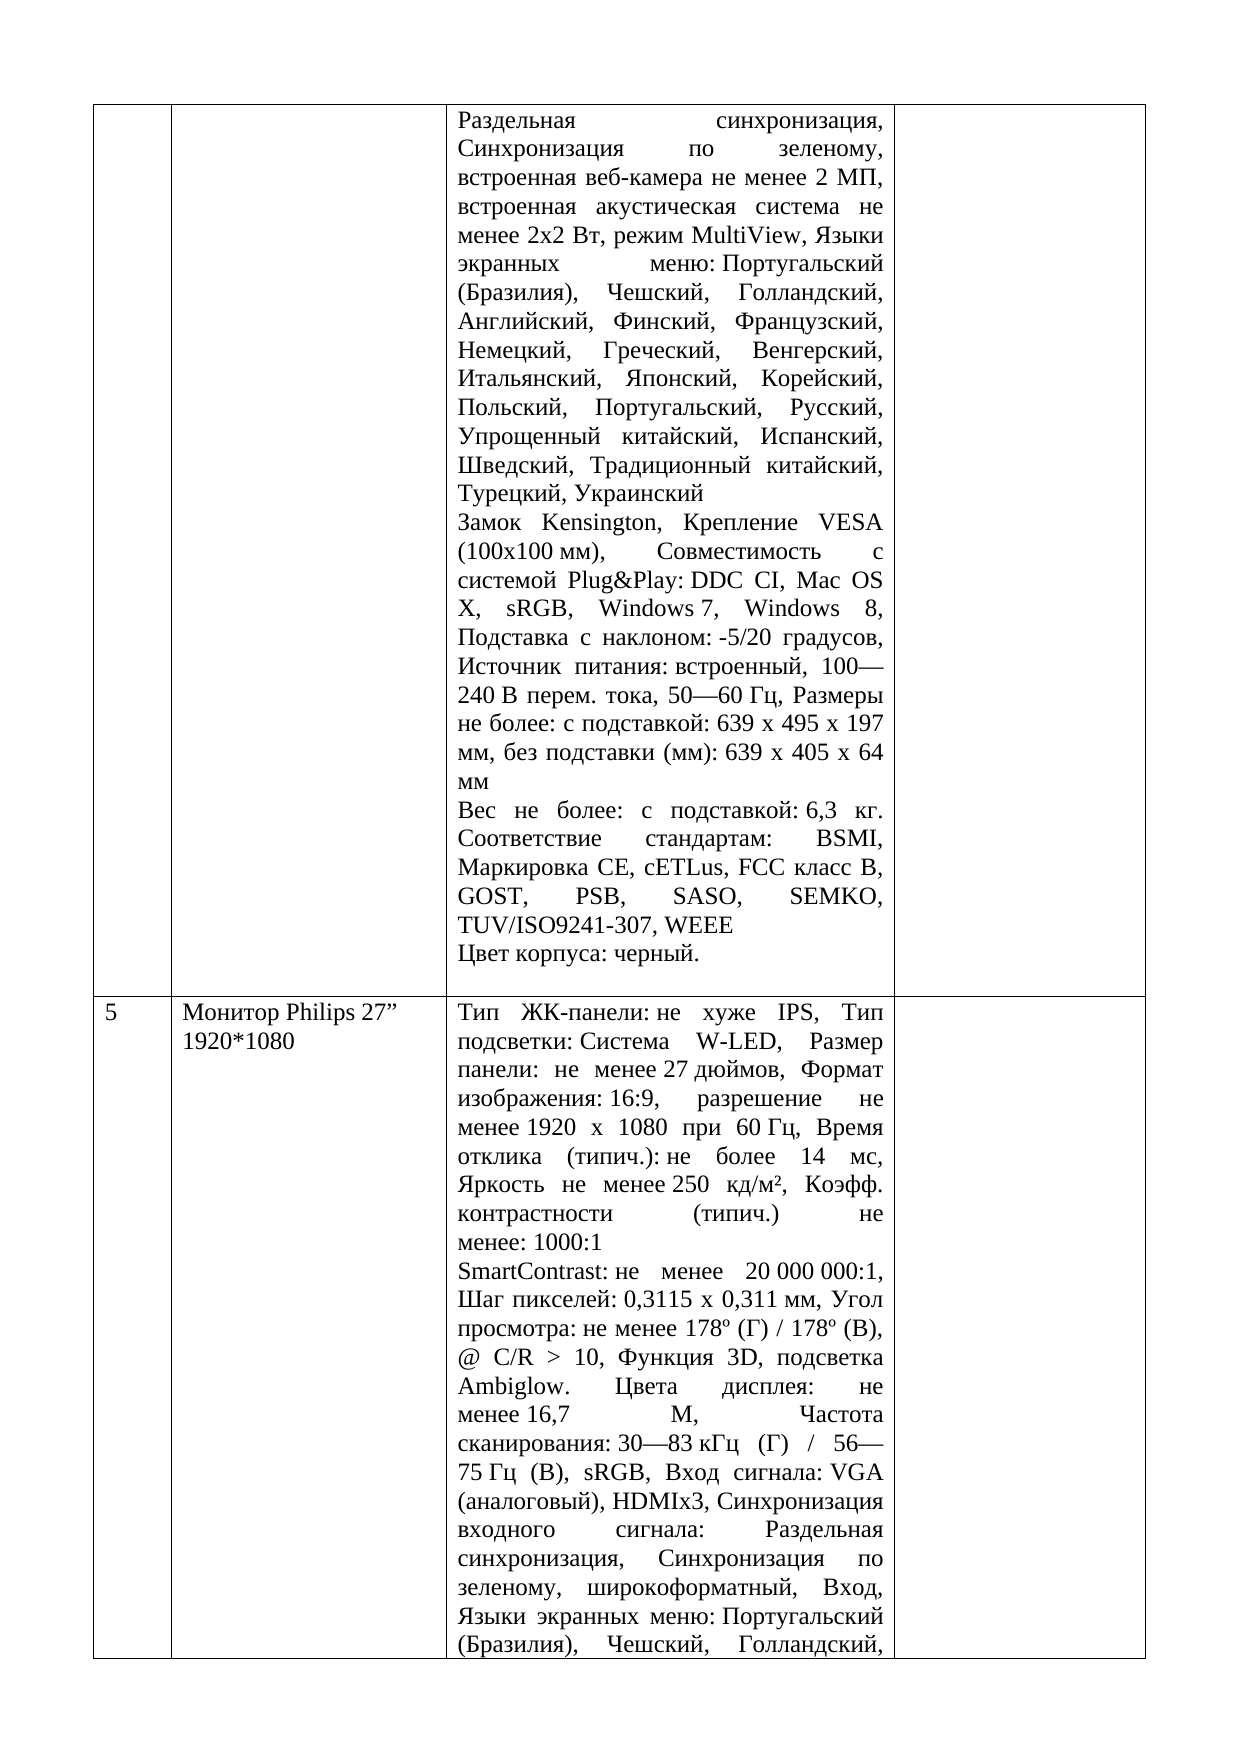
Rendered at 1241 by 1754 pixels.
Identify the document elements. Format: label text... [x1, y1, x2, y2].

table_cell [172, 105, 446, 996]
table_cell [895, 105, 1145, 996]
table_cell 4 [94, 105, 171, 996]
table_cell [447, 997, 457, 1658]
table_cell [895, 997, 1145, 1658]
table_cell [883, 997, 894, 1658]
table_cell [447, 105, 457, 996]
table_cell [172, 997, 446, 1658]
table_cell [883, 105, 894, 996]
table_cell 5 [94, 997, 171, 1658]
